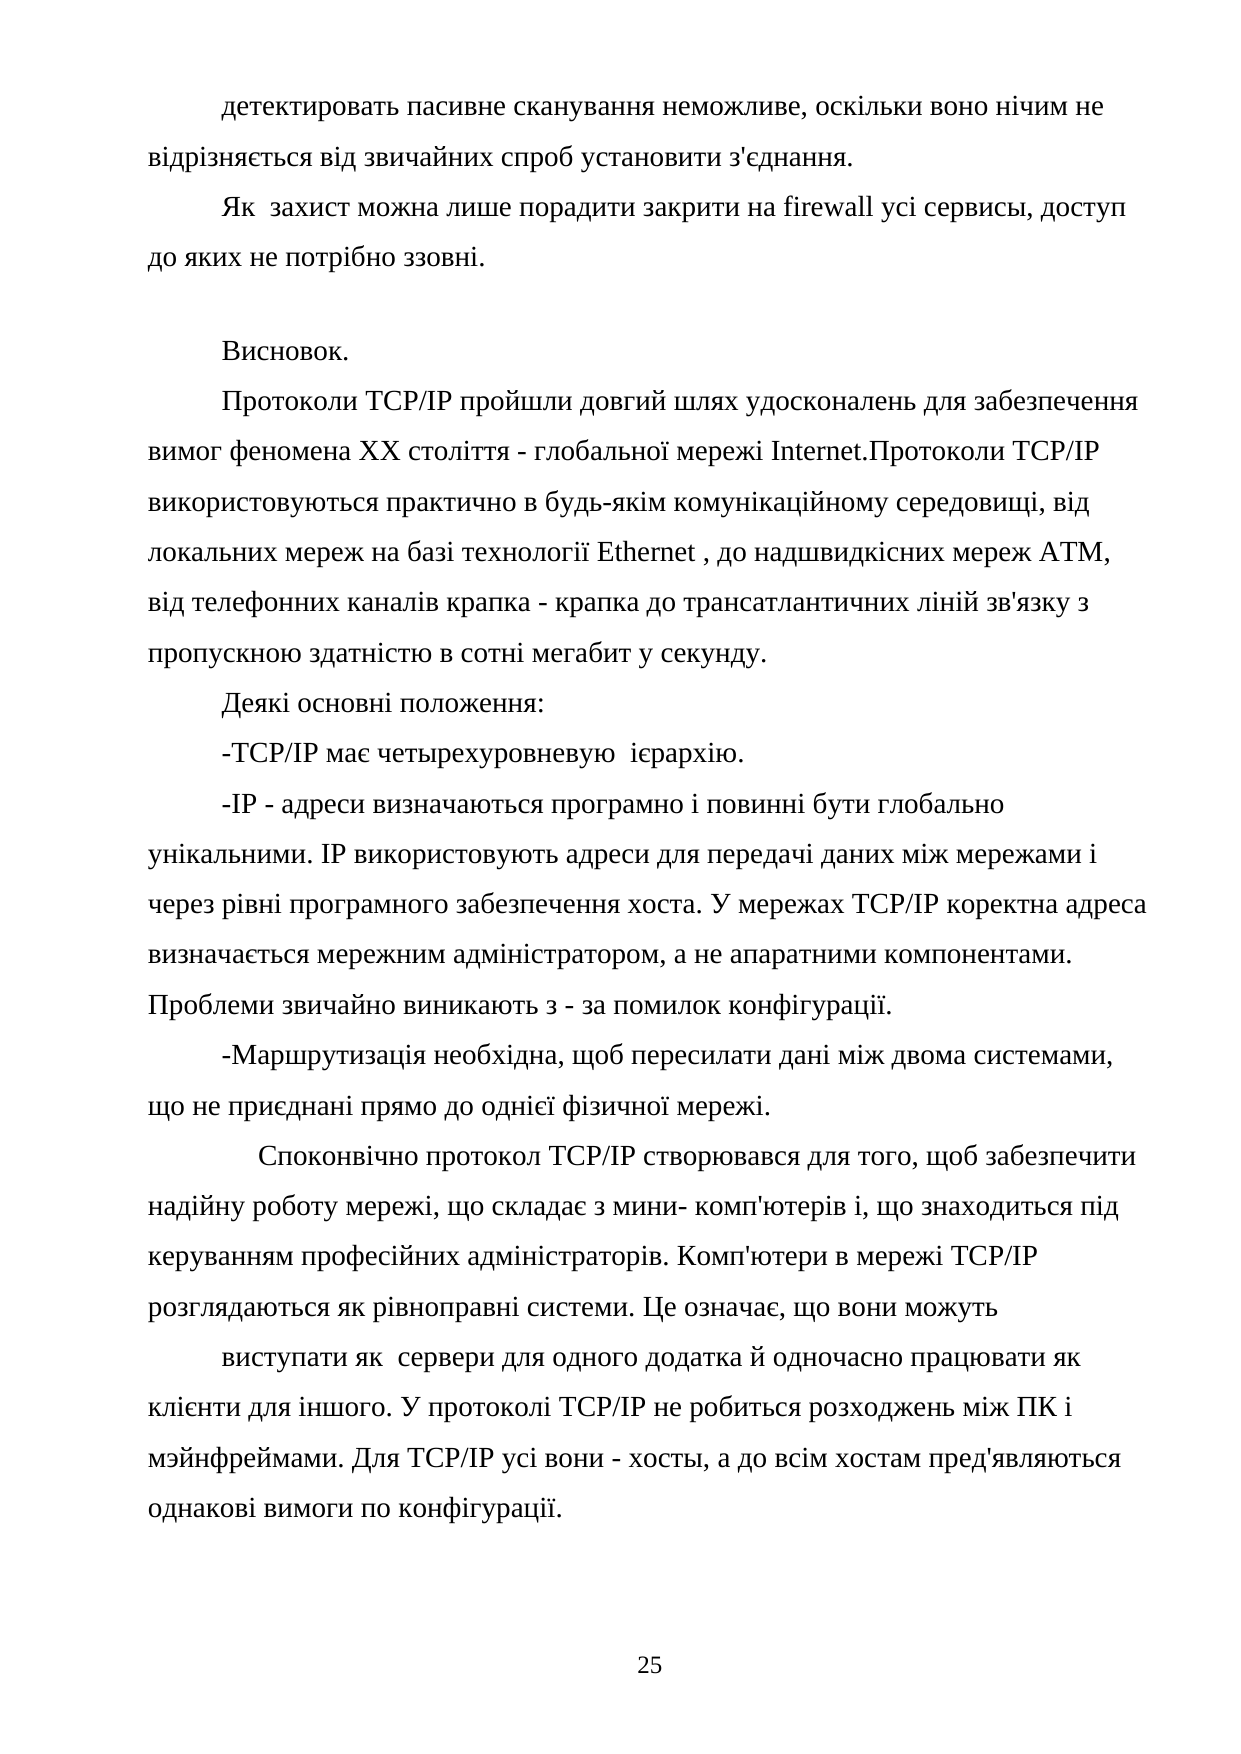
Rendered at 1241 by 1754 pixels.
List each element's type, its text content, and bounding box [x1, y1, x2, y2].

text детектировать пасивне сканування неможливе, оскільки воно нічим не відрізняється від звичайних спроб установити з'єднання. [148, 88, 1152, 172]
text Протоколи TCP/ІP пройшли довгий шлях удосконалень для забезпечення вимог феномена ХХ століття - глобальної мережі Іnternet.Протоколи TCP/ІP використовуються практично в будь-якім комунікаційному середовищі, від локальних мереж на базі технології Ethernet , до надшвидкісних мереж АТМ, від телефонних каналів крапка - крапка до трансатлантичних ліній зв'язку з пропускною здатністю в сотні мегабит у секунду. [148, 383, 1152, 668]
text -Маршрутизація необхідна, щоб пересилати дані між двома системами, що не приєднані прямо до однієї фізичної мережі. [148, 1037, 1152, 1121]
text -TCP/ІP має четырехуровневую ієрархію. [148, 735, 1152, 769]
text Деякі основні положення: [148, 685, 1152, 719]
text Висновок. [148, 333, 1152, 366]
text виступати як сервери для одного додатка й одночасно працювати як клієнти для іншого. У протоколі TCP/ІP не робиться розходжень між ПК і мэйнфреймами. Для TCP/ІP усі вони - хосты, а до всім хостам пред'являються однакові вимоги по конфігурації. [148, 1339, 1152, 1524]
text -ІP - адреси визначаються програмно і повинні бути глобально унікальними. ІP використовують адреси для передачі даних між мережами і через рівні програмного забезпечення хоста. У мережах TCP/ІP коректна адреса визначається мережним адміністратором, а не апаратними компонентами. Проблеми звичайно виникають з - за помилок конфігурації. [148, 786, 1152, 1021]
text Як захист можна лише порадити закрити на fіrewall усі сервисы, доступ до яких не потрібно ззовні. [148, 189, 1152, 273]
text Споконвічно протокол TCP/ІP створювався для того, щоб забезпечити надійну роботу мережі, що складає з мини- комп'ютерів і, що знаходиться під керуванням професійних адміністраторів. Комп'ютери в мережі TCP/ІP розглядаються як рівноправні системи. Це означає, що вони можуть [148, 1138, 1152, 1322]
